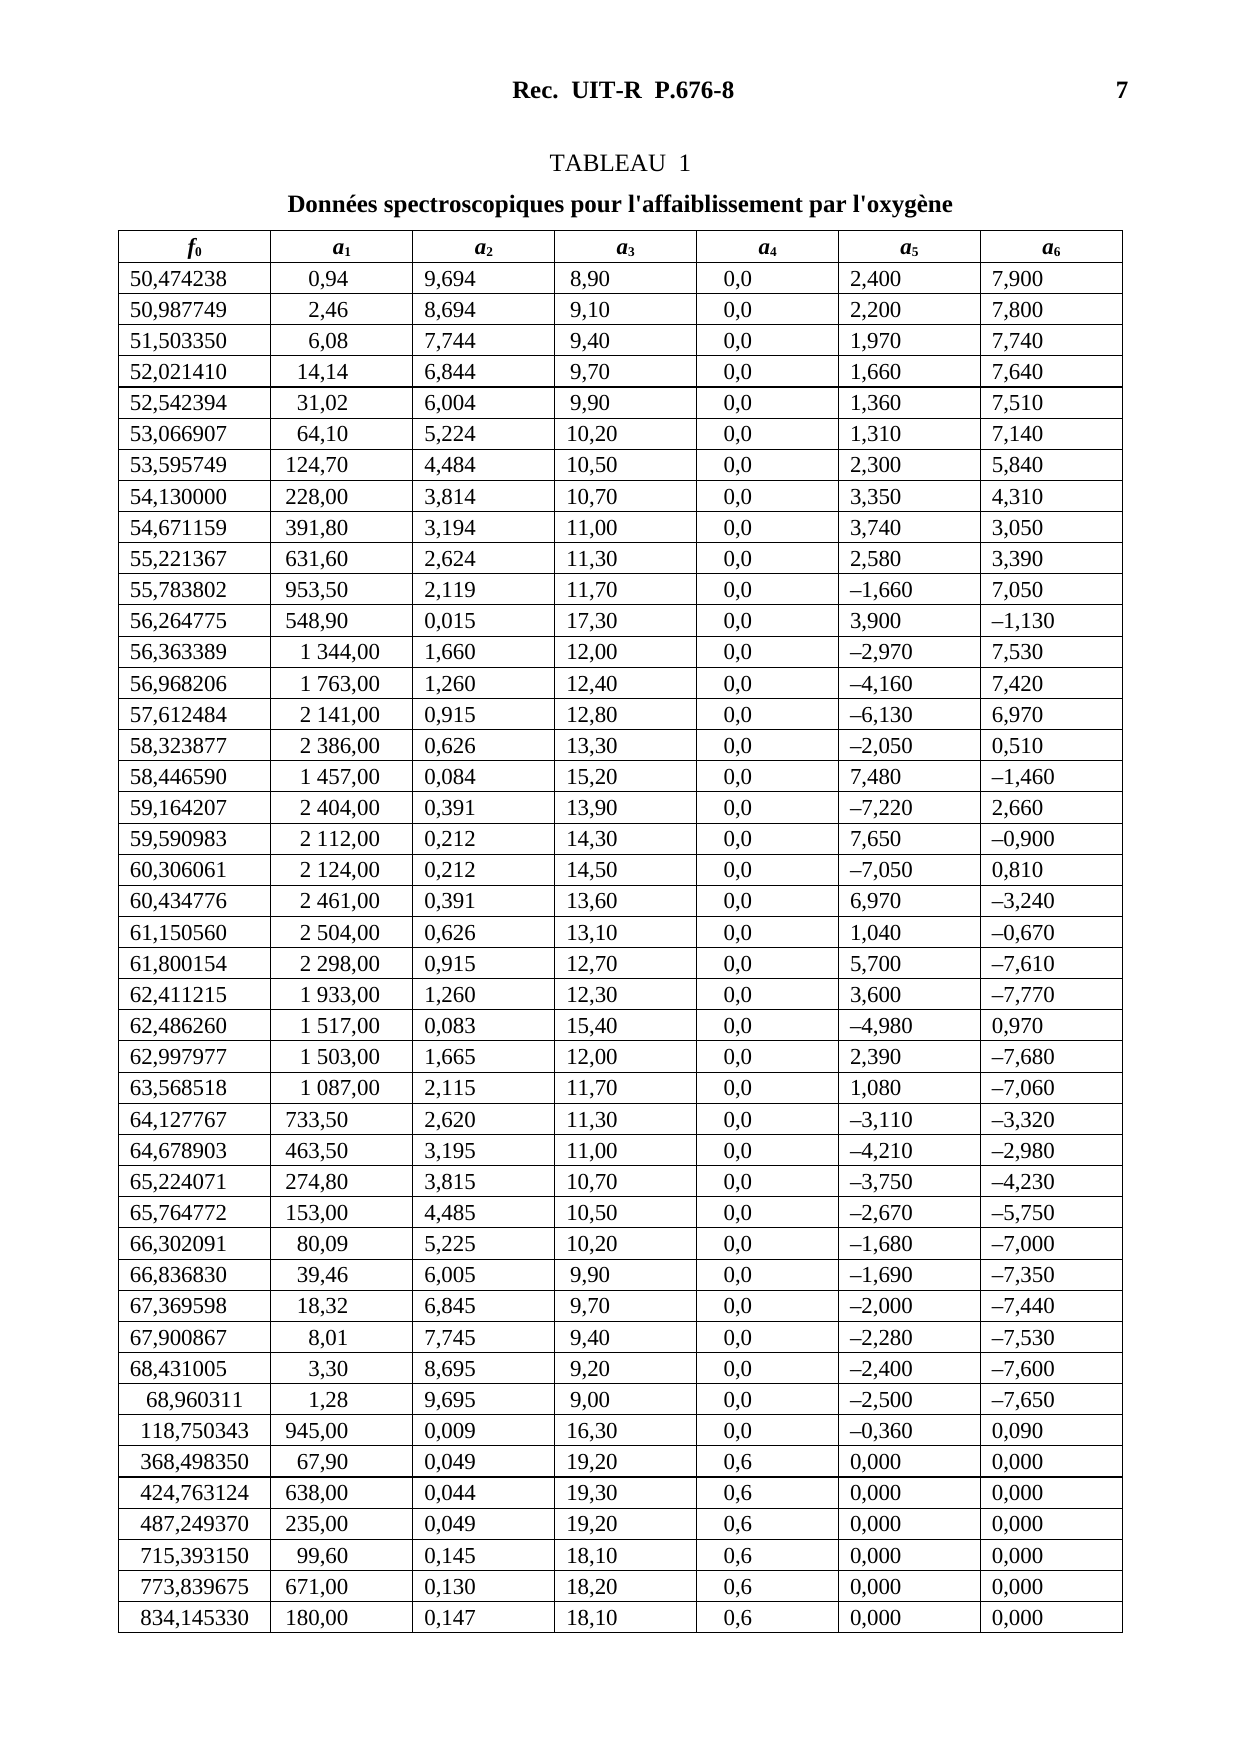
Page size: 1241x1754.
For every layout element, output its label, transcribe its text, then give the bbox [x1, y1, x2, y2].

text TABLEAU 1 [118, 148, 1122, 176]
table_cell 18,32 [271, 1291, 412, 1321]
table_cell 0,000 [839, 1571, 980, 1601]
table_cell 0,0 [697, 1260, 838, 1289]
table_cell 1 344,00 [271, 637, 412, 667]
table_cell –7,650 [981, 1384, 1122, 1414]
table_cell –2,000 [839, 1291, 980, 1321]
table_cell 10,20 [555, 419, 696, 449]
table_cell 9,10 [555, 294, 696, 324]
table_cell 67,90 [271, 1446, 412, 1476]
table_cell 2 298,00 [271, 948, 412, 978]
table_cell 0,0 [697, 637, 838, 667]
table_cell 19,30 [555, 1478, 696, 1508]
table_cell –4,980 [839, 1010, 980, 1040]
table_cell 62,411215 [119, 979, 270, 1009]
table_cell 14,30 [555, 824, 696, 853]
table_cell 0,000 [981, 1446, 1122, 1476]
table_cell 68,431005 [119, 1353, 270, 1383]
table_cell 52,021410 [119, 356, 270, 386]
table_cell 54,671159 [119, 512, 270, 542]
table_cell 0,0 [697, 1322, 838, 1352]
table_cell 2,390 [839, 1041, 980, 1072]
table_cell 0,212 [413, 855, 554, 885]
table_cell 0,0 [697, 886, 838, 916]
table_cell 1,28 [271, 1384, 412, 1414]
table_cell 0,049 [413, 1509, 554, 1539]
table_cell 8,90 [555, 263, 696, 293]
table_cell 124,70 [271, 450, 412, 480]
table_cell 0,0 [697, 605, 838, 636]
table_header f0 [119, 231, 270, 262]
table_cell 2 461,00 [271, 886, 412, 916]
table_cell 0,510 [981, 730, 1122, 760]
table_cell –7,060 [981, 1073, 1122, 1103]
table_cell 1,260 [413, 668, 554, 698]
table_cell 10,50 [555, 450, 696, 480]
table_cell –7,610 [981, 948, 1122, 978]
table_cell 56,968206 [119, 668, 270, 698]
table_cell 60,306061 [119, 855, 270, 885]
table_cell 0,0 [697, 1166, 838, 1196]
table_cell 11,30 [555, 1104, 696, 1134]
table_cell 7,650 [839, 824, 980, 853]
table_cell 66,302091 [119, 1228, 270, 1258]
table_cell 6,005 [413, 1260, 554, 1289]
table_cell 7,530 [981, 637, 1122, 667]
table_cell 12,40 [555, 668, 696, 698]
table_cell 52,542394 [119, 388, 270, 417]
table_cell 180,00 [271, 1602, 412, 1632]
table_cell 9,00 [555, 1384, 696, 1414]
table_cell 487,249370 [119, 1509, 270, 1539]
table_cell 0,391 [413, 792, 554, 822]
table_cell 0,083 [413, 1010, 554, 1040]
table_cell –1,690 [839, 1260, 980, 1289]
table_cell –1,660 [839, 574, 980, 604]
table_cell 0,0 [697, 979, 838, 1009]
table_cell 391,80 [271, 512, 412, 542]
table_cell 10,70 [555, 1166, 696, 1196]
table_cell 0,0 [697, 481, 838, 511]
table_cell 8,694 [413, 294, 554, 324]
table_cell 60,434776 [119, 886, 270, 916]
table_cell 50,474238 [119, 263, 270, 293]
table_cell 0,0 [697, 1228, 838, 1258]
table_cell 274,80 [271, 1166, 412, 1196]
table_cell 64,10 [271, 419, 412, 449]
table_cell 733,50 [271, 1104, 412, 1134]
table_cell 0,0 [697, 543, 838, 573]
table_cell 0,0 [697, 824, 838, 853]
table_cell 9,40 [555, 1322, 696, 1352]
table_cell 0,000 [839, 1509, 980, 1539]
table_cell –3,240 [981, 886, 1122, 916]
table_cell 13,90 [555, 792, 696, 822]
table_cell 0,6 [697, 1602, 838, 1632]
table_cell 2 124,00 [271, 855, 412, 885]
table_cell 5,700 [839, 948, 980, 978]
table_cell 15,20 [555, 761, 696, 791]
table_cell –1,130 [981, 605, 1122, 636]
table_cell 7,744 [413, 325, 554, 355]
table_cell 14,50 [555, 855, 696, 885]
table_cell 2 112,00 [271, 824, 412, 853]
table_cell 10,70 [555, 481, 696, 511]
table_cell 7,800 [981, 294, 1122, 324]
table_cell 1,665 [413, 1041, 554, 1072]
table_cell 12,70 [555, 948, 696, 978]
table_cell 0,970 [981, 1010, 1122, 1040]
table_cell –1,680 [839, 1228, 980, 1258]
table_cell 11,70 [555, 574, 696, 604]
table_cell –2,670 [839, 1197, 980, 1227]
table_cell 68,960311 [119, 1384, 270, 1414]
table_cell 1,970 [839, 325, 980, 355]
table_cell 8,695 [413, 1353, 554, 1383]
table_cell 1,360 [839, 388, 980, 417]
table_cell 11,30 [555, 543, 696, 573]
table_cell 7,050 [981, 574, 1122, 604]
table_cell 0,0 [697, 792, 838, 822]
table_cell 0,0 [697, 1010, 838, 1040]
table_cell 1 087,00 [271, 1073, 412, 1103]
table_cell 59,164207 [119, 792, 270, 822]
table_cell 61,150560 [119, 917, 270, 947]
table_cell 9,694 [413, 263, 554, 293]
table_cell 0,6 [697, 1446, 838, 1476]
table_cell 0,0 [697, 512, 838, 542]
table_cell 63,568518 [119, 1073, 270, 1103]
table_cell 5,225 [413, 1228, 554, 1258]
table_cell 0,0 [697, 1415, 838, 1445]
table_cell 1,660 [839, 356, 980, 386]
table_cell 62,486260 [119, 1010, 270, 1040]
table_cell 64,127767 [119, 1104, 270, 1134]
table_cell 2,624 [413, 543, 554, 573]
table_cell 0,0 [697, 730, 838, 760]
table_cell 5,840 [981, 450, 1122, 480]
table_cell 0,009 [413, 1415, 554, 1445]
table_cell 7,420 [981, 668, 1122, 698]
table_cell 3,195 [413, 1135, 554, 1165]
table_cell 4,310 [981, 481, 1122, 511]
table_header a2 [413, 231, 554, 262]
table_cell 66,836830 [119, 1260, 270, 1289]
table_cell 12,00 [555, 637, 696, 667]
table_cell –4,160 [839, 668, 980, 698]
table_cell 10,50 [555, 1197, 696, 1227]
table_cell 65,764772 [119, 1197, 270, 1227]
table_cell 424,763124 [119, 1478, 270, 1508]
table_cell 0,000 [839, 1540, 980, 1570]
table_cell 11,70 [555, 1073, 696, 1103]
table_cell 0,915 [413, 948, 554, 978]
table_cell –5,750 [981, 1197, 1122, 1227]
table_cell 153,00 [271, 1197, 412, 1227]
table_cell –2,400 [839, 1353, 980, 1383]
table_cell 11,00 [555, 1135, 696, 1165]
table_cell 2,400 [839, 263, 980, 293]
table_cell 15,40 [555, 1010, 696, 1040]
table_cell 0,810 [981, 855, 1122, 885]
table_cell 6,845 [413, 1291, 554, 1321]
table_cell 0,084 [413, 761, 554, 791]
table_cell 3,390 [981, 543, 1122, 573]
table_cell –2,980 [981, 1135, 1122, 1165]
table_cell 118,750343 [119, 1415, 270, 1445]
table_cell 0,0 [697, 855, 838, 885]
table_cell –7,440 [981, 1291, 1122, 1321]
table_cell 0,0 [697, 450, 838, 480]
table_cell 56,363389 [119, 637, 270, 667]
table_cell –2,500 [839, 1384, 980, 1414]
table_cell –7,680 [981, 1041, 1122, 1072]
table_cell 56,264775 [119, 605, 270, 636]
table_cell 12,30 [555, 979, 696, 1009]
table_cell 6,004 [413, 388, 554, 417]
table_cell 2,580 [839, 543, 980, 573]
table_cell 9,40 [555, 325, 696, 355]
table_cell 953,50 [271, 574, 412, 604]
table_cell 0,0 [697, 761, 838, 791]
table_cell 31,02 [271, 388, 412, 417]
table_cell –4,210 [839, 1135, 980, 1165]
table_cell 50,987749 [119, 294, 270, 324]
table_cell 0,212 [413, 824, 554, 853]
table_cell 1,310 [839, 419, 980, 449]
table_cell 7,900 [981, 263, 1122, 293]
table_cell 58,323877 [119, 730, 270, 760]
table_cell 0,0 [697, 699, 838, 729]
table_cell 0,391 [413, 886, 554, 916]
table_cell 13,10 [555, 917, 696, 947]
table_cell 0,0 [697, 917, 838, 947]
table_cell 2,115 [413, 1073, 554, 1103]
table_cell –7,050 [839, 855, 980, 885]
table_cell 2,46 [271, 294, 412, 324]
table_cell 9,90 [555, 1260, 696, 1289]
table_cell 9,695 [413, 1384, 554, 1414]
table_cell 671,00 [271, 1571, 412, 1601]
table_cell –7,530 [981, 1322, 1122, 1352]
table_cell 80,09 [271, 1228, 412, 1258]
table_cell 1 457,00 [271, 761, 412, 791]
table_cell 1,660 [413, 637, 554, 667]
table_cell 0,94 [271, 263, 412, 293]
table_cell 0,626 [413, 730, 554, 760]
table_cell –0,900 [981, 824, 1122, 853]
table_cell 1,260 [413, 979, 554, 1009]
table_cell 0,000 [839, 1446, 980, 1476]
table_cell 0,000 [839, 1602, 980, 1632]
table_cell 631,60 [271, 543, 412, 573]
table_cell 7,640 [981, 356, 1122, 386]
table_cell 9,70 [555, 356, 696, 386]
table_cell –7,350 [981, 1260, 1122, 1289]
table_cell 6,970 [839, 886, 980, 916]
table_cell 0,0 [697, 574, 838, 604]
table_cell –7,000 [981, 1228, 1122, 1258]
table_header a5 [839, 231, 980, 262]
table_cell 67,900867 [119, 1322, 270, 1352]
table_cell 62,997977 [119, 1041, 270, 1072]
table_cell 1 503,00 [271, 1041, 412, 1072]
table_cell 12,80 [555, 699, 696, 729]
table_header a3 [555, 231, 696, 262]
table_cell 3,350 [839, 481, 980, 511]
table_cell 14,14 [271, 356, 412, 386]
table_cell 11,00 [555, 512, 696, 542]
table_cell 0,000 [981, 1571, 1122, 1601]
table_cell 2,119 [413, 574, 554, 604]
table_cell 3,814 [413, 481, 554, 511]
table_cell 0,915 [413, 699, 554, 729]
table_cell 0,0 [697, 1073, 838, 1103]
table_cell 1,080 [839, 1073, 980, 1103]
table_cell 55,783802 [119, 574, 270, 604]
table_cell 548,90 [271, 605, 412, 636]
table_cell –3,750 [839, 1166, 980, 1196]
table_cell 834,145330 [119, 1602, 270, 1632]
table_cell 2,620 [413, 1104, 554, 1134]
table_cell 65,224071 [119, 1166, 270, 1196]
table_cell 13,30 [555, 730, 696, 760]
table_cell –2,280 [839, 1322, 980, 1352]
table_cell 53,066907 [119, 419, 270, 449]
table_cell 5,224 [413, 419, 554, 449]
table_cell 51,503350 [119, 325, 270, 355]
table_cell 1,040 [839, 917, 980, 947]
table_cell 945,00 [271, 1415, 412, 1445]
table_cell 16,30 [555, 1415, 696, 1445]
table_cell 0,000 [981, 1509, 1122, 1539]
table_cell 3,900 [839, 605, 980, 636]
table_cell 61,800154 [119, 948, 270, 978]
table_cell 0,015 [413, 605, 554, 636]
table_cell 0,000 [981, 1540, 1122, 1570]
table_cell 58,446590 [119, 761, 270, 791]
table_cell 0,044 [413, 1478, 554, 1508]
table_cell –1,460 [981, 761, 1122, 791]
table_cell 2,660 [981, 792, 1122, 822]
table_cell 228,00 [271, 481, 412, 511]
table_cell 3,30 [271, 1353, 412, 1383]
table_cell 0,6 [697, 1540, 838, 1570]
table_cell 39,46 [271, 1260, 412, 1289]
table_cell 0,000 [981, 1478, 1122, 1508]
table_cell 0,000 [839, 1478, 980, 1508]
table_cell –4,230 [981, 1166, 1122, 1196]
table_cell 0,0 [697, 419, 838, 449]
table_cell –7,220 [839, 792, 980, 822]
table_cell 7,140 [981, 419, 1122, 449]
table_cell 55,221367 [119, 543, 270, 573]
table_cell 7,740 [981, 325, 1122, 355]
table_cell 0,0 [697, 294, 838, 324]
table_cell 0,0 [697, 1104, 838, 1134]
title Données spectroscopiques pour l'affaiblissement par l'oxygène [118, 189, 1122, 218]
table_cell 10,20 [555, 1228, 696, 1258]
table_cell –2,050 [839, 730, 980, 760]
table_cell 54,130000 [119, 481, 270, 511]
table_cell 1 933,00 [271, 979, 412, 1009]
table_cell 715,393150 [119, 1540, 270, 1570]
table_cell 99,60 [271, 1540, 412, 1570]
table_cell 18,10 [555, 1602, 696, 1632]
table_cell 0,0 [697, 948, 838, 978]
table_cell –0,670 [981, 917, 1122, 947]
table_cell 12,00 [555, 1041, 696, 1072]
table_cell 57,612484 [119, 699, 270, 729]
table_cell 0,6 [697, 1478, 838, 1508]
table_cell 2 504,00 [271, 917, 412, 947]
table_cell 0,145 [413, 1540, 554, 1570]
table_cell 2,300 [839, 450, 980, 480]
table_cell 0,0 [697, 1197, 838, 1227]
table_cell 0,6 [697, 1509, 838, 1539]
table_cell 0,049 [413, 1446, 554, 1476]
table_cell 18,10 [555, 1540, 696, 1570]
table_cell 638,00 [271, 1478, 412, 1508]
table_cell 2 404,00 [271, 792, 412, 822]
table_cell 8,01 [271, 1322, 412, 1352]
table_cell –6,130 [839, 699, 980, 729]
table_cell 19,20 [555, 1446, 696, 1476]
table_cell 3,194 [413, 512, 554, 542]
table_cell 2,200 [839, 294, 980, 324]
table_cell 18,20 [555, 1571, 696, 1601]
table_cell 0,147 [413, 1602, 554, 1632]
table_cell 0,0 [697, 1041, 838, 1072]
table_cell 53,595749 [119, 450, 270, 480]
table_cell 4,484 [413, 450, 554, 480]
table_cell 235,00 [271, 1509, 412, 1539]
table_header a6 [981, 231, 1122, 262]
table_cell 1 763,00 [271, 668, 412, 698]
table_cell 3,600 [839, 979, 980, 1009]
table_cell –0,360 [839, 1415, 980, 1445]
table_cell 2 386,00 [271, 730, 412, 760]
table_cell 0,626 [413, 917, 554, 947]
table_cell 0,0 [697, 1291, 838, 1321]
table_cell 0,0 [697, 1384, 838, 1414]
table_cell 0,0 [697, 1135, 838, 1165]
table_cell 6,970 [981, 699, 1122, 729]
table_cell 6,844 [413, 356, 554, 386]
table_cell –3,320 [981, 1104, 1122, 1134]
table_header a4 [697, 231, 838, 262]
table_cell –3,110 [839, 1104, 980, 1134]
table_cell 0,6 [697, 1571, 838, 1601]
table_cell 19,20 [555, 1509, 696, 1539]
table_cell 3,815 [413, 1166, 554, 1196]
table_cell 9,90 [555, 388, 696, 417]
table_cell 0,0 [697, 263, 838, 293]
table_cell 0,0 [697, 356, 838, 386]
table_cell 0,0 [697, 325, 838, 355]
table_cell 7,745 [413, 1322, 554, 1352]
table_cell 9,70 [555, 1291, 696, 1321]
table_cell 368,498350 [119, 1446, 270, 1476]
table_cell 3,050 [981, 512, 1122, 542]
table_cell –2,970 [839, 637, 980, 667]
table_cell 0,0 [697, 388, 838, 417]
table_cell 6,08 [271, 325, 412, 355]
table_cell 0,090 [981, 1415, 1122, 1445]
table_cell –7,770 [981, 979, 1122, 1009]
table_cell 0,0 [697, 668, 838, 698]
table_cell 7,510 [981, 388, 1122, 417]
table_cell 0,130 [413, 1571, 554, 1601]
table_cell 7,480 [839, 761, 980, 791]
table_cell 59,590983 [119, 824, 270, 853]
table_cell 67,369598 [119, 1291, 270, 1321]
table_cell 9,20 [555, 1353, 696, 1383]
table_cell 64,678903 [119, 1135, 270, 1165]
table_cell 13,60 [555, 886, 696, 916]
table_cell 0,0 [697, 1353, 838, 1383]
table_cell 463,50 [271, 1135, 412, 1165]
table_header a1 [271, 231, 412, 262]
table_cell 2 141,00 [271, 699, 412, 729]
table_cell 4,485 [413, 1197, 554, 1227]
table_cell 0,000 [981, 1602, 1122, 1632]
table_cell 1 517,00 [271, 1010, 412, 1040]
table_cell –7,600 [981, 1353, 1122, 1383]
table_cell 3,740 [839, 512, 980, 542]
table_cell 773,839675 [119, 1571, 270, 1601]
table_cell 17,30 [555, 605, 696, 636]
